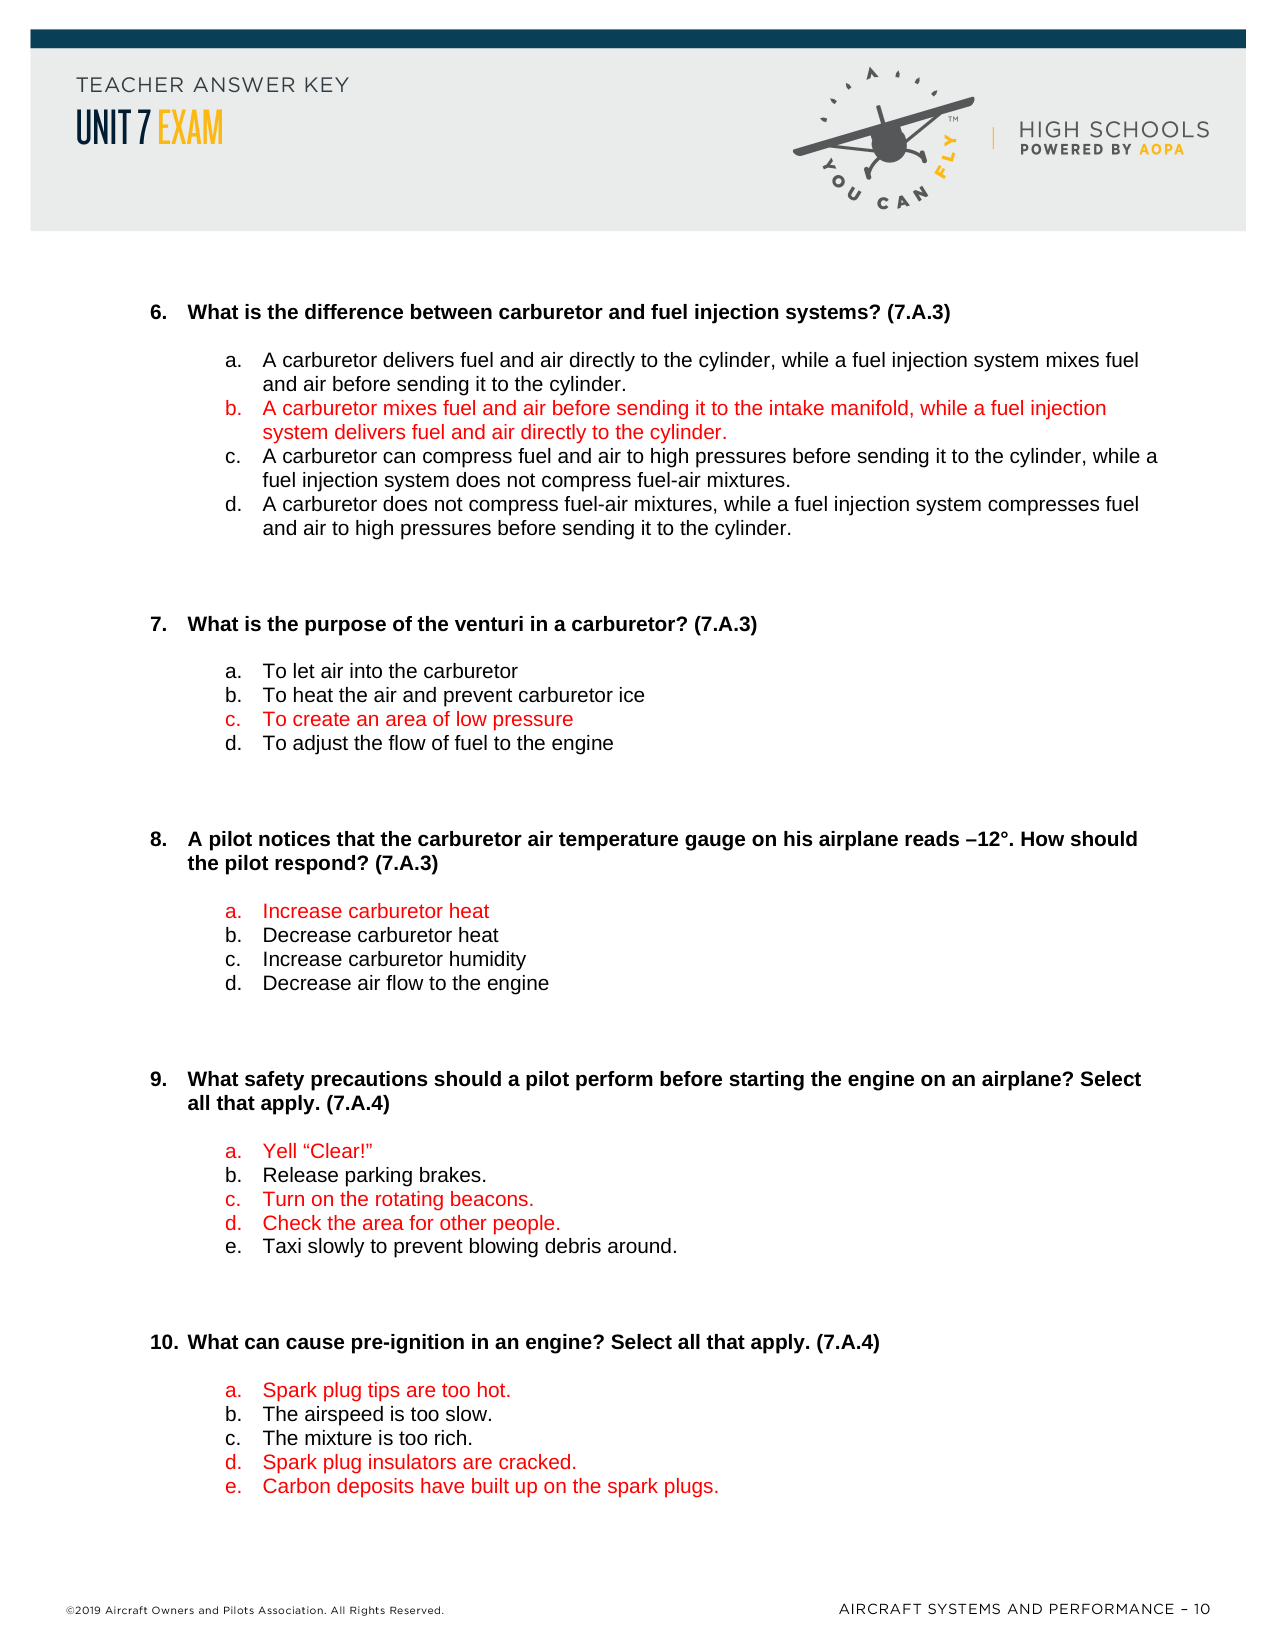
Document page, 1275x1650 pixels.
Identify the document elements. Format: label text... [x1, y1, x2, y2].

text What safety precautions should a pilot perform before starting the engine on an airplane? Select all that apply. (7.A.4) [150, 1067, 1162, 1114]
text The airspeed is too slow. [225, 1402, 1162, 1426]
list A carburetor delivers fuel and air directly to the cylinder, while a fuel injection system mixes fuel and air before sending it to the cylinder. [225, 348, 1162, 396]
text A carburetor can compress fuel and air to high pressures before sending it to the cylinder, while a fuel injection system does not compress fuel-air mixtures. [225, 444, 1162, 492]
text A pilot notices that the carburetor air temperature gauge on his airplane reads –12°. How should the pilot respond? (7.A.3) [150, 827, 1162, 875]
picture [0, 0, 1275, 1650]
text A carburetor mixes fuel and air before sending it to the intake manifold, while a fuel injection system delivers fuel and air directly to the cylinder. [225, 396, 1162, 444]
text Increase carburetor humidity [225, 947, 1162, 971]
text What is the difference between carburetor and fuel injection systems? (7.A.3) [150, 300, 1162, 324]
text Check the area for other people. [225, 1210, 1162, 1234]
text To create an area of low pressure [225, 707, 1162, 731]
text Carbon deposits have built up on the spark plugs. [225, 1474, 1162, 1498]
text Decrease carburetor heat [225, 923, 1162, 947]
text Spark plug insulators are cracked. [225, 1450, 1162, 1474]
text What can cause pre-ignition in an engine? Select all that apply. (7.A.4) [150, 1330, 1162, 1354]
text Release parking brakes. [225, 1162, 1162, 1186]
text The mixture is too rich. [225, 1426, 1162, 1450]
text What is the purpose of the venturi in a carburetor? (7.A.3) [150, 611, 1162, 635]
text To adjust the flow of fuel to the engine [225, 731, 1162, 755]
text A carburetor does not compress fuel-air mixtures, while a fuel injection system compresses fuel and air to high pressures before sending it to the cylinder. [225, 492, 1162, 539]
text Decrease air flow to the engine [225, 971, 1162, 995]
list Yell “Clear!” [225, 1138, 1162, 1162]
list Spark plug tips are too hot. [225, 1378, 1162, 1402]
text Taxi slowly to prevent blowing debris around. [225, 1234, 1162, 1258]
text To heat the air and prevent carburetor ice [225, 683, 1162, 707]
list Increase carburetor heat [225, 899, 1162, 923]
text Turn on the rotating beacons. [225, 1186, 1162, 1210]
list To let air into the carburetor [225, 659, 1162, 683]
